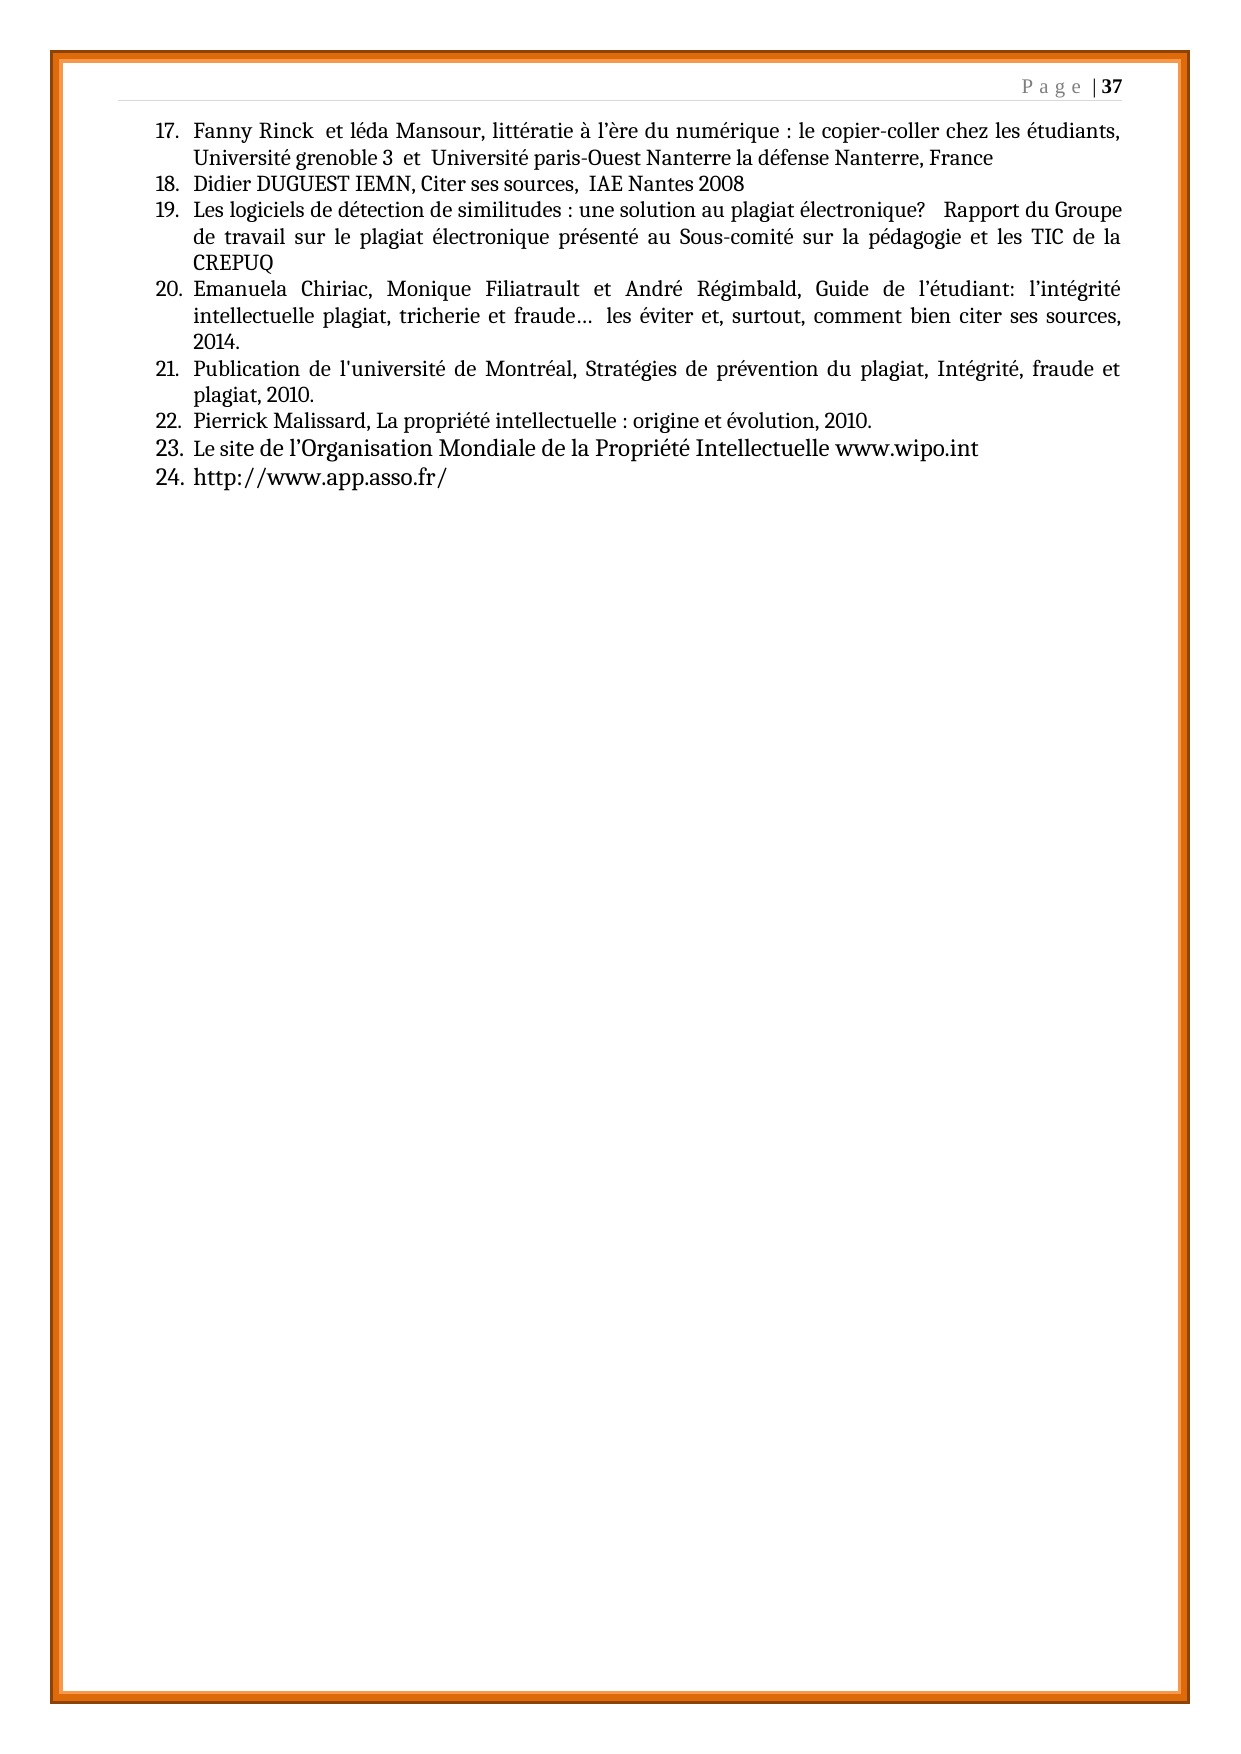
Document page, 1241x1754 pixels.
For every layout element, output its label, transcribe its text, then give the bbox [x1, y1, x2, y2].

list http://www.app.asso.fr/ [156, 463, 1122, 492]
list Fanny Rinck et léda Mansour, littératie à l’ère du numérique : le copier-coller chez les étudiants, Université grenoble 3 et Université paris-Ouest Nanterre la défense Nanterre, France [156, 118, 1122, 171]
list Les logiciels de détection de similitudes : une solution au plagiat électronique? Rapport du Groupe de travail sur le plagiat électronique présenté au Sous-comité sur la pédagogie et les TIC de la CREPUQ [156, 197, 1122, 276]
list Le site de l’Organisation Mondiale de la Propriété Intellectuelle www.wipo.int [156, 434, 1122, 463]
list Pierrick Malissard, La propriété intellectuelle : origine et évolution, 2010. [156, 408, 1122, 434]
list Didier DUGUEST IEMN, Citer ses sources, IAE Nantes 2008 [156, 171, 1122, 197]
list Emanuela Chiriac, Monique Filiatrault et André Régimbald, Guide de l’étudiant: l’intégrité intellectuelle plagiat, tricherie et fraude… les éviter et, surtout, comment bien citer ses sources, 2014. [156, 276, 1122, 355]
list Publication de l'université de Montréal, Stratégies de prévention du plagiat, Intégrité, fraude et plagiat, 2010. [156, 355, 1122, 408]
